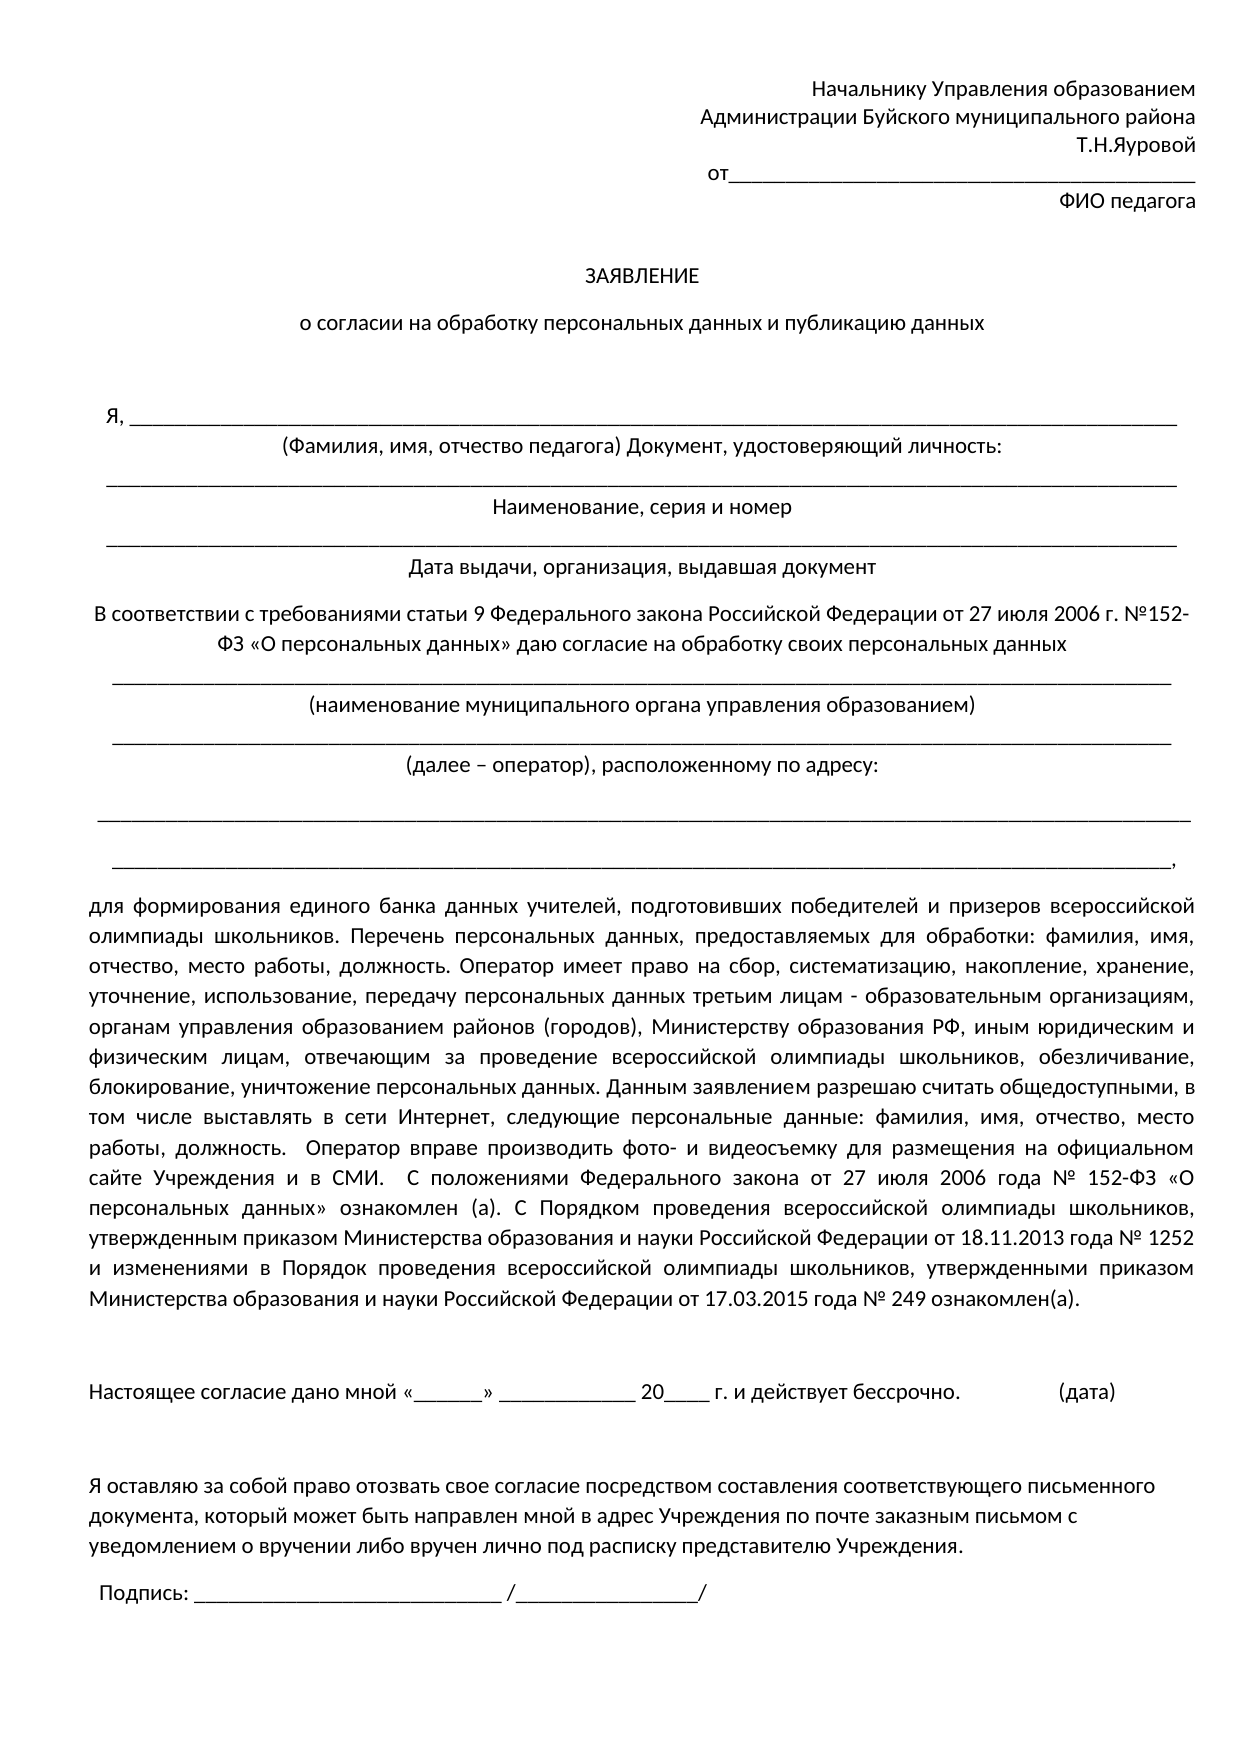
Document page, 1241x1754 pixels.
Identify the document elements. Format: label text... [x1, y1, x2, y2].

text ________________________________________________________________________________________________ [89, 797, 1196, 825]
text Т.Н.Яуровой [89, 130, 1196, 158]
text Настоящее согласие дано мной «______» ____________ 20____ г. и действует бессрочно. (дата) [89, 1377, 1196, 1406]
text _____________________________________________________________________________________________, [89, 844, 1196, 872]
text ЗАЯВЛЕНИЕ [89, 261, 1196, 289]
text Начальнику Управления образованием [89, 74, 1196, 102]
text Администрации Буйского муниципального района [89, 102, 1196, 130]
text от_________________________________________ [89, 158, 1196, 186]
text о согласии на обработку персональных данных и публикацию данных [89, 308, 1196, 336]
text Я оставляю за собой право отозвать свое согласие посредством составления соответствующего письменного документа, который может быть направлен мной в адрес Учреждения по почте заказным письмом с уведомлением о вручении либо вручен лично под расписку представителю Учреждения. [89, 1471, 1196, 1560]
text Я, ____________________________________________________________________________________________ (Фамилия, имя, отчество педагога) Документ, удостоверяющий личность: ______________________________________________________________________________________________ Наименование, серия и номер ______________________________________________________________________________________________ Дата выдачи, организация, выдавшая документ [89, 401, 1196, 581]
text В соответствии с требованиями статьи 9 Федерального закона Российской Федерации от 27 июля 2006 г. №152-ФЗ «О персональных данных» даю согласие на обработку своих персональных данных _____________________________________________________________________________________________ (наименование муниципального органа управления образованием) _____________________________________________________________________________________________ (далее – оператор), расположенному по адресу: [89, 599, 1196, 778]
text ФИО педагога [89, 186, 1196, 214]
text Подпись: ___________________________ /________________/ [89, 1578, 1196, 1607]
text для формирования единого банка данных учителей, подготовивших победителей и призеров всероссийской олимпиады школьников. Перечень персональных данных, предоставляемых для обработки: фамилия, имя, отчество, место работы, должность. Оператор имеет право на сбор, систематизацию, накопление, хранение, уточнение, использование, передачу персональных данных третьим лицам - образовательным организациям, органам управления образованием районов (городов), Министерству образования РФ, иным юридическим и физическим лицам, отвечающим за проведение всероссийской олимпиады школьников, обезличивание, блокирование, уничтожение персональных данных. Данным заявлением разрешаю считать общедоступными, в том числе выставлять в сети Интернет, следующие персональные данные: фамилия, имя, отчество, место работы, должность. Оператор вправе производить фото- и видеосъемку для размещения на официальном сайте Учреждения и в СМИ. С положениями Федерального закона от 27 июля 2006 года № 152-ФЗ «О персональных данных» ознакомлен (а). С Порядком проведения всероссийской олимпиады школьников, утвержденным приказом Министерства образования и науки Российской Федерации от 18.11.2013 года № 1252 и изменениями в Порядок проведения всероссийской олимпиады школьников, утвержденными приказом Министерства образования и науки Российской Федерации от 17.03.2015 года № 249 ознакомлен(а). [89, 891, 1196, 1312]
